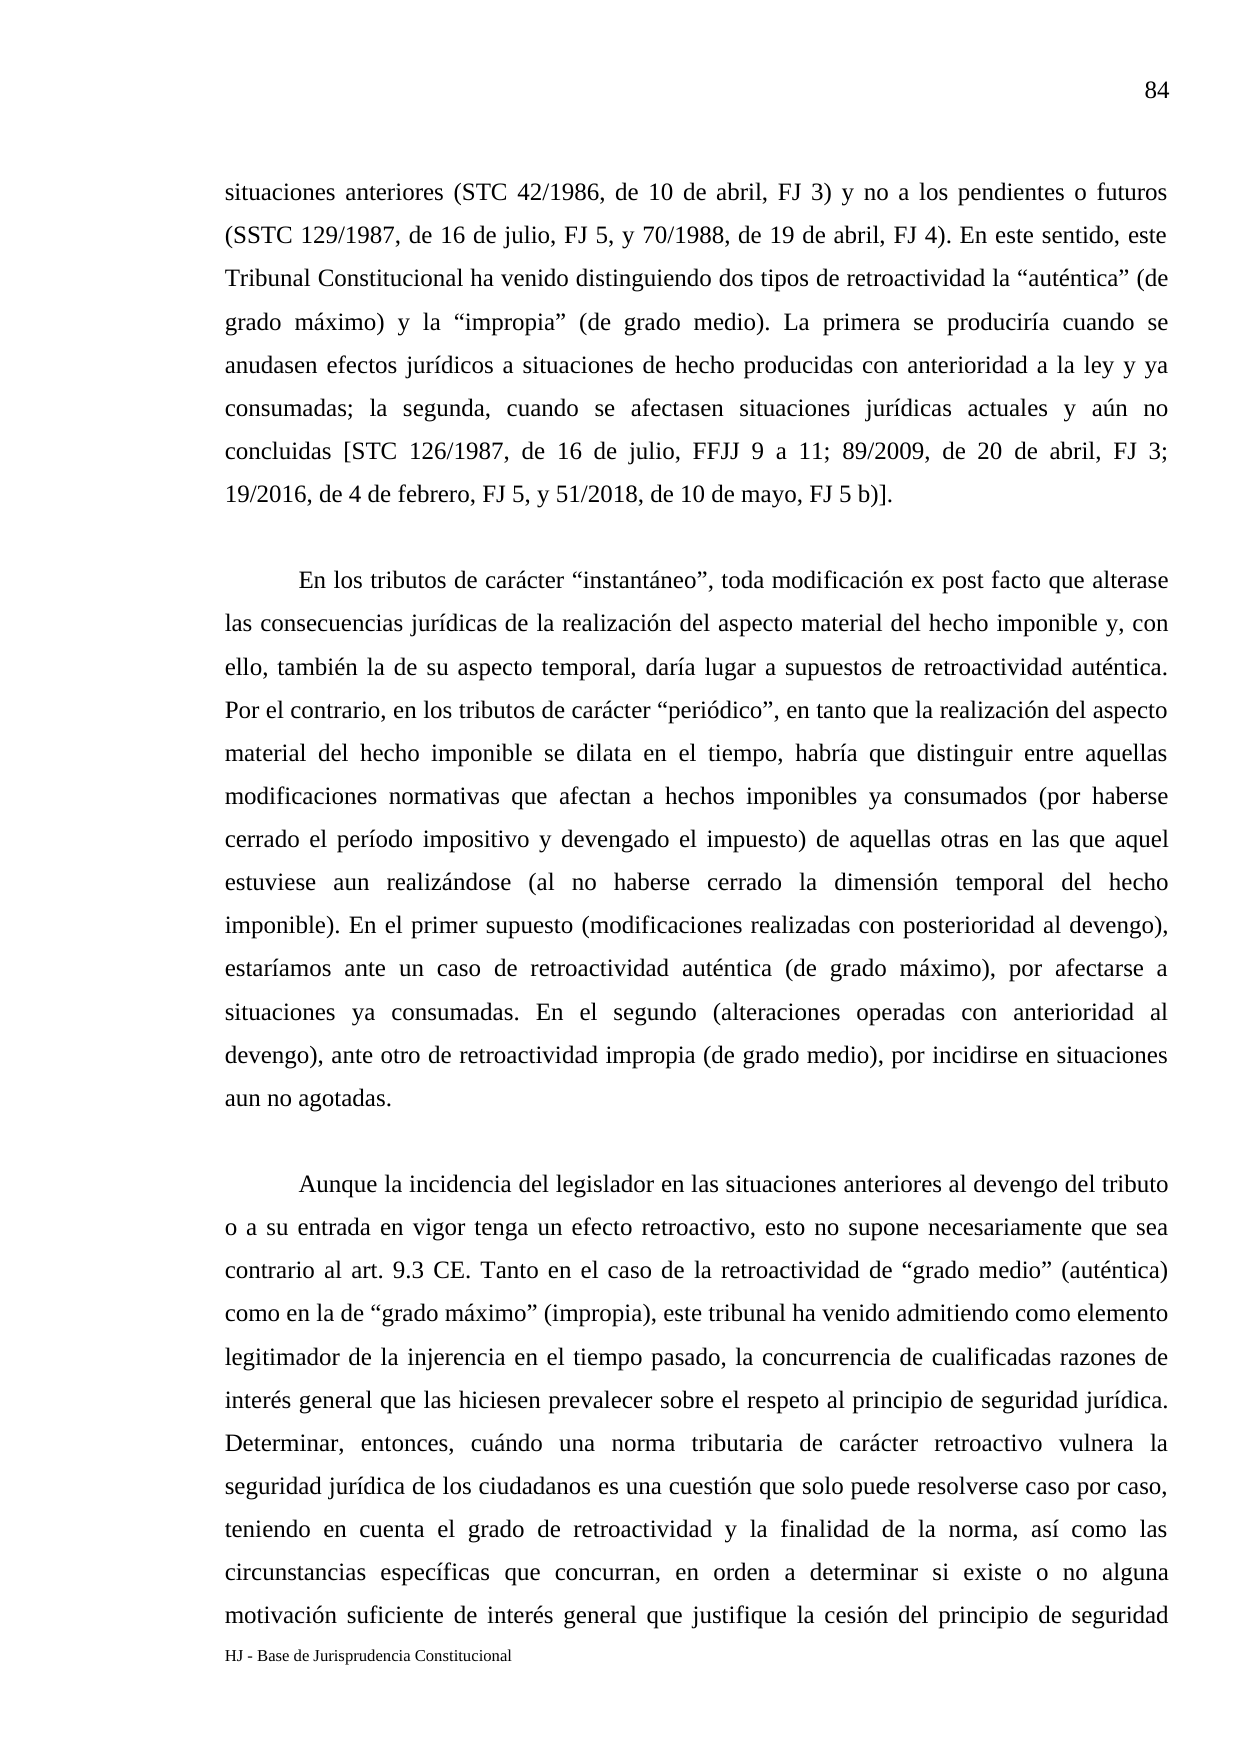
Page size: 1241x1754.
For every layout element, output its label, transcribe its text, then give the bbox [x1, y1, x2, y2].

text En los tributos de carácter “instantáneo”, toda modificación ex post facto que alterase las consecuencias jurídicas de la realización del aspecto material del hecho imponible y, con ello, también la de su aspecto temporal, daría lugar a supuestos de retroactividad auténtica. Por el contrario, en los tributos de carácter “periódico”, en tanto que la realización del aspecto material del hecho imponible se dilata en el tiempo, habría que distinguir entre aquellas modificaciones normativas que afectan a hechos imponibles ya consumados (por haberse cerrado el período impositivo y devengado el impuesto) de aquellas otras en las que aquel estuviese aun realizándose (al no haberse cerrado la dimensión temporal del hecho imponible). En el primer supuesto (modificaciones realizadas con posterioridad al devengo), estaríamos ante un caso de retroactividad auténtica (de grado máximo), por afectarse a situaciones ya consumadas. En el segundo (alteraciones operadas con anterioridad al devengo), ante otro de retroactividad impropia (de grado medio), por incidirse en situaciones aun no agotadas. [224, 565, 1169, 1112]
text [224, 1169, 1169, 1629]
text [224, 177, 1169, 508]
